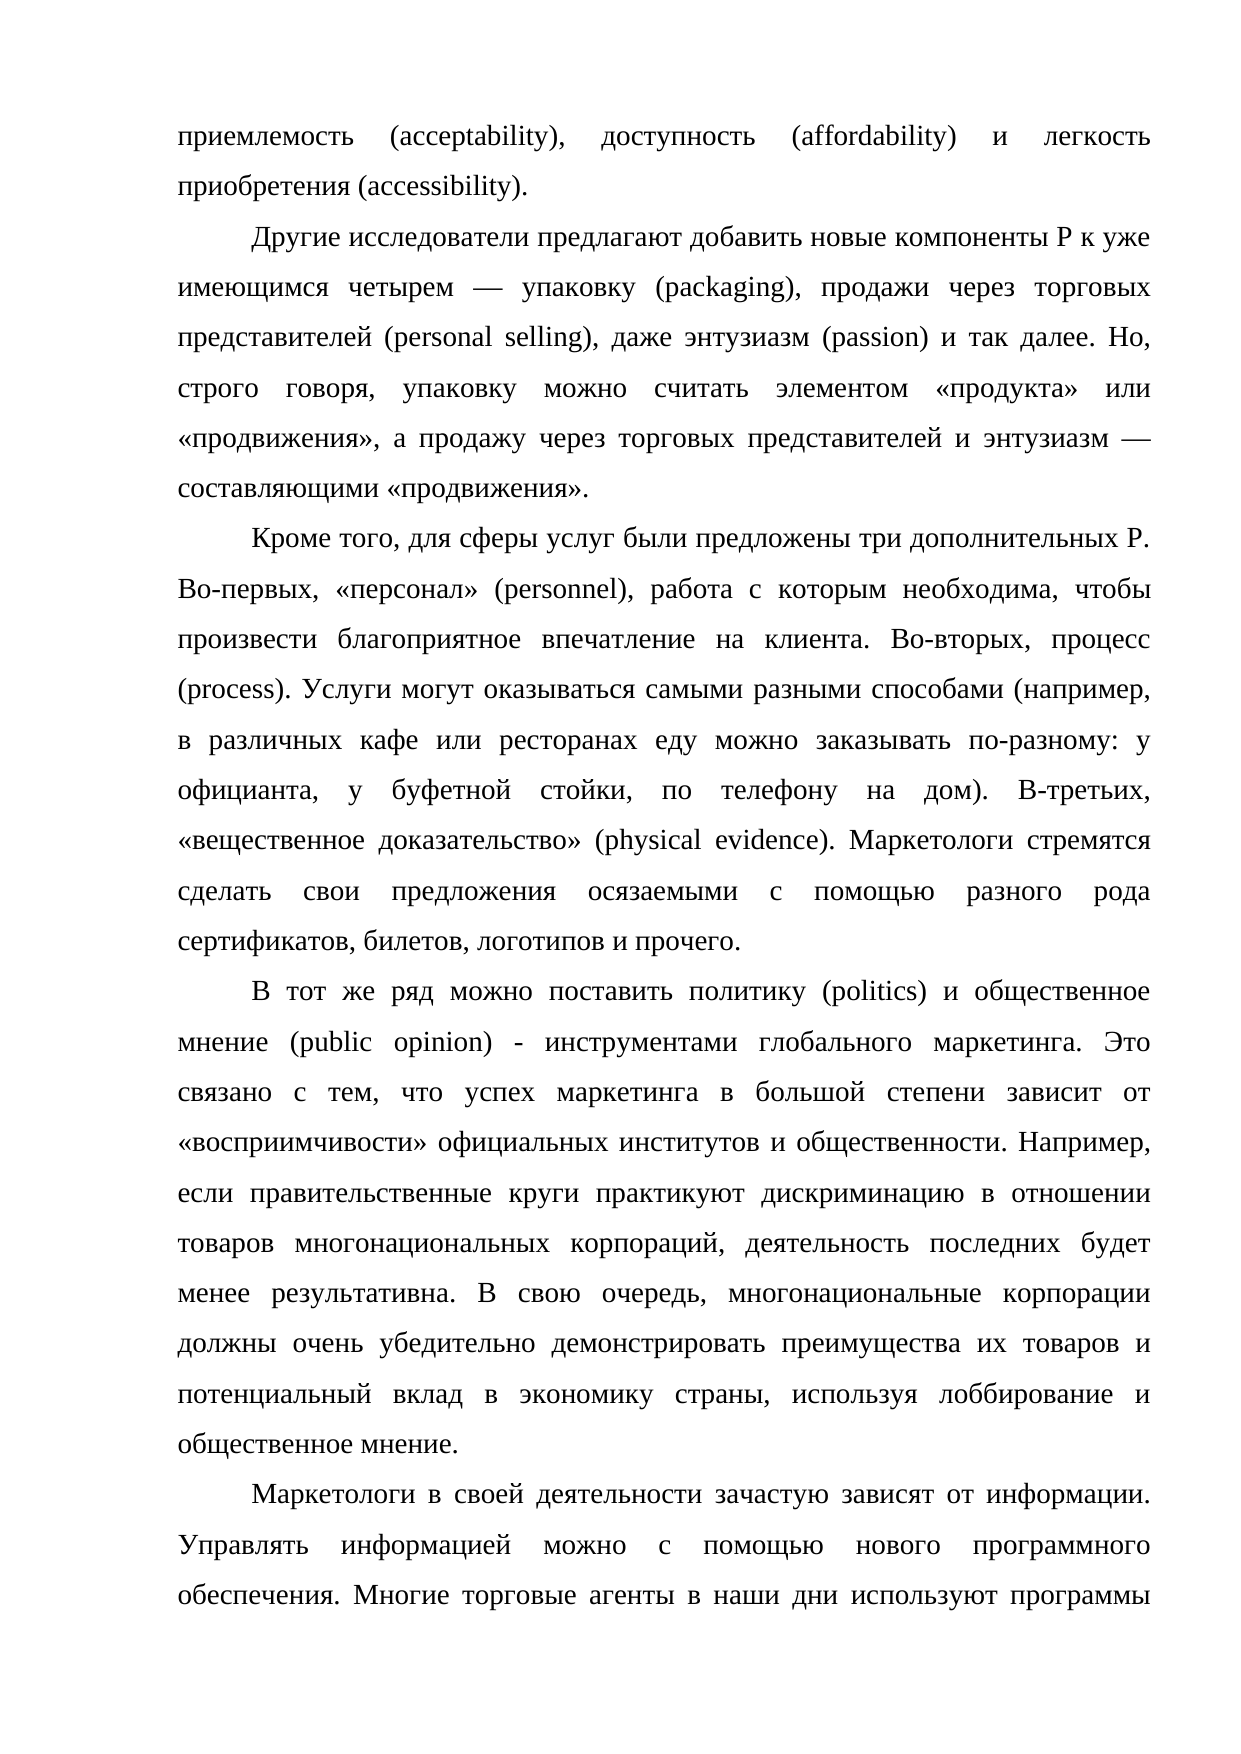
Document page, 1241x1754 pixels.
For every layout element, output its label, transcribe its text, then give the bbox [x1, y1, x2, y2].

text В тот же ряд можно поставить политику (politics) и общественное мнение (public opinion) - инструментами глобального маркетинга. Это связано с тем, что успех маркетинга в большой степени зависит от «восприимчивости» официальных институтов и общественности. Например, если правительственные круги практикуют дискриминацию в отношении товаров многонациональных корпораций, деятельность последних будет менее результативна. В свою очередь, многонациональные корпорации должны очень убедительно демонстрировать преимущества их товаров и потенциальный вклад в экономику страны, используя лоббирование и общественное мнение. [177, 973, 1152, 1460]
text Кроме того, для сферы услуг были предложены три дополнительных Р. Во-первых, «персонал» (personnel), работа с которым необходима, чтобы произвести благоприятное впечатление на клиента. Во-вторых, процесс (process). Услуги могут оказываться самыми разными способами (например, в различных кафе или ресторанах еду можно заказывать по-разному: у официанта, у буфетной стойки, по телефону на дом). В-третьих, «вещественное доказательство» (physical evidence). Маркетологи стремятся сделать свои предложения осязаемыми с помощью разного рода сертификатов, билетов, логотипов и прочего. [177, 521, 1152, 957]
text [177, 118, 1152, 202]
text Другие исследователи предлагают добавить новые компоненты Р к уже имеющимся четырем — упаковку (packaging), продажи через торговых представителей (personal selling), даже энтузиазм (passion) и так далее. Но, строго говоря, упаковку можно считать элементом «продукта» или «продвижения», а продажу через торговых представителей и энтузиазм — составляющими «продвижения». [177, 219, 1152, 504]
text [177, 1477, 1152, 1611]
